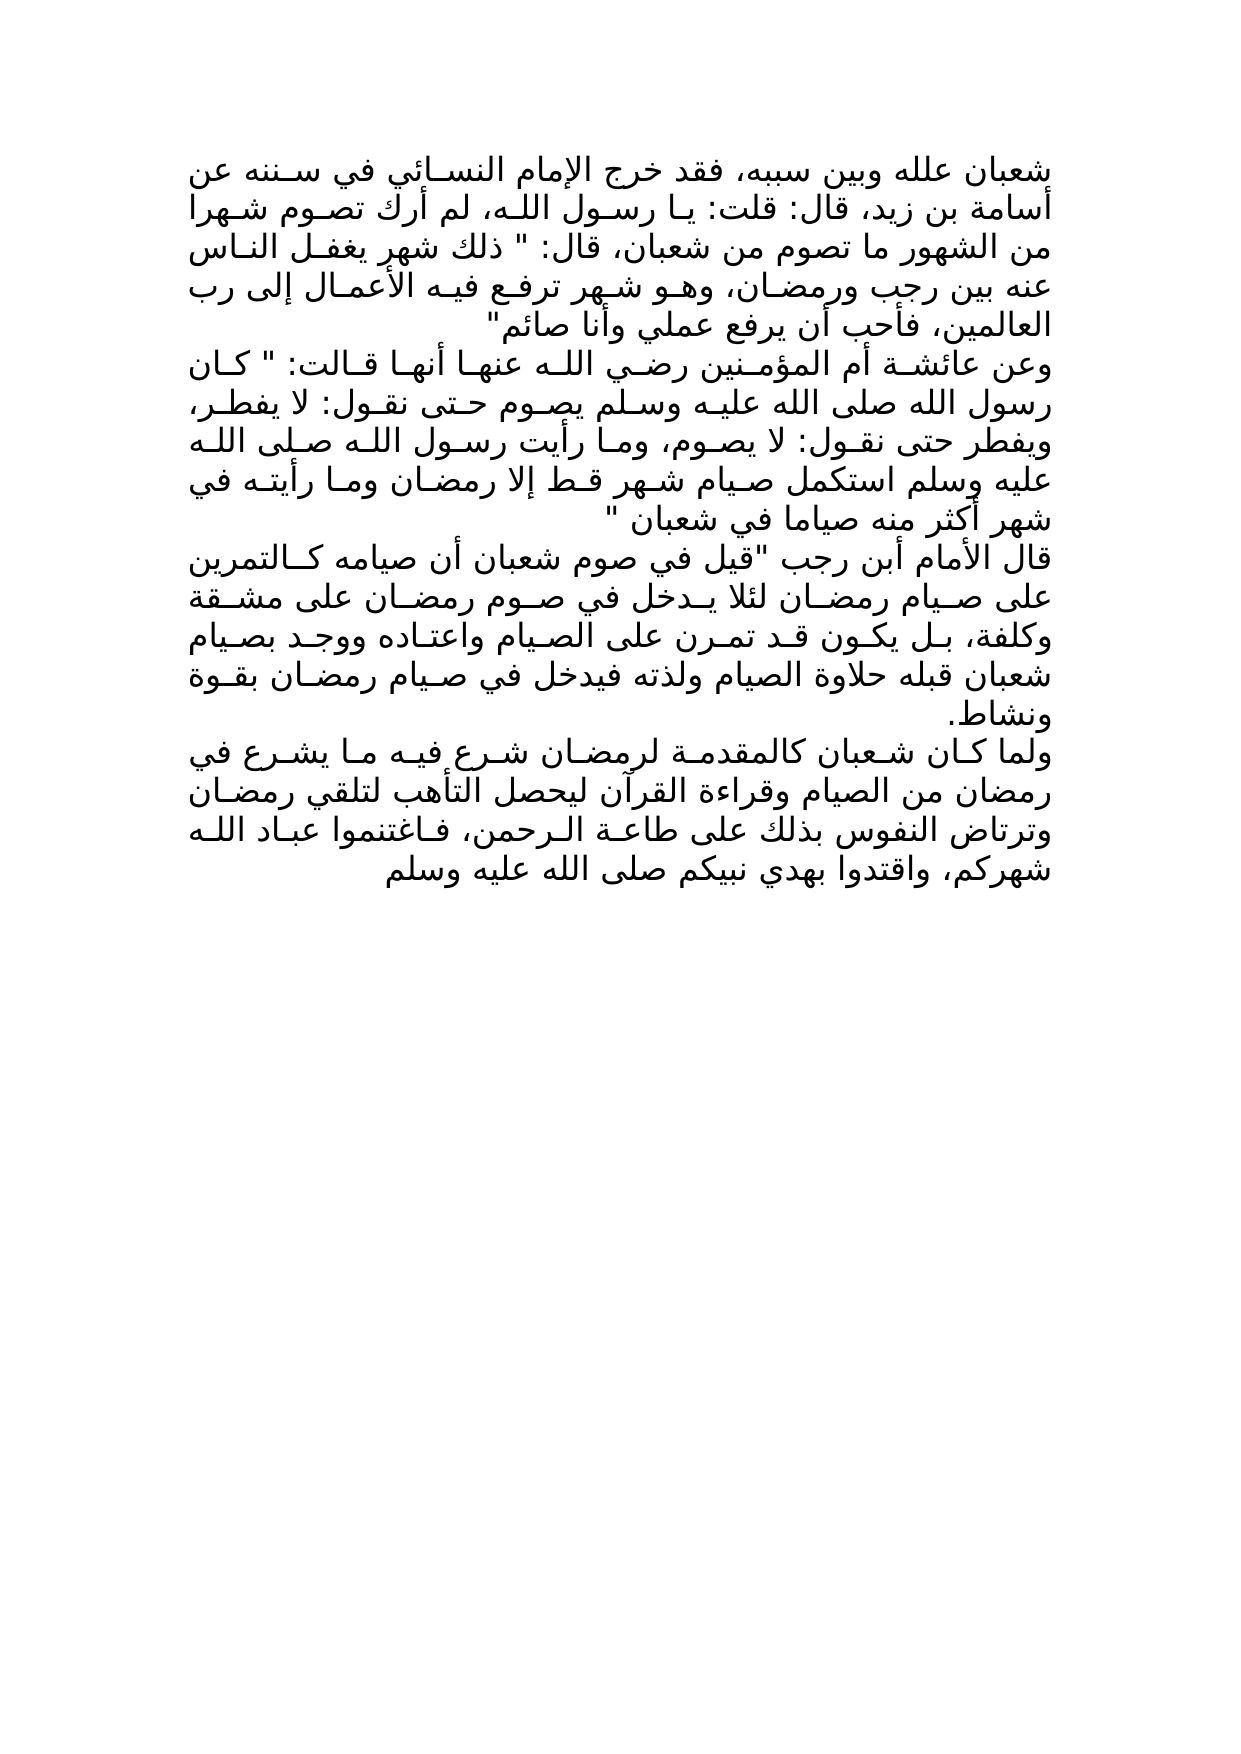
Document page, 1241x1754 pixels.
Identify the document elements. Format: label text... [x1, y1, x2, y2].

text ولما كان شعبان كالمقدمة لرمضان شرع فيه ما يشرع في رمضان من الصيام وقراءة القرآن ليحصل التأهب لتلقي رمضان وترتاض النفوس بذلك على طاعة الرحمن، فاغتنموا عباد الله شهركم، واقتدوا بهدي نبيكم صلى الله عليه وسلم [187, 733, 1053, 888]
text وعن عائشة أم المؤمنين رضي الله عنها أنها قالت: " كان رسول الله صلى الله عليه وسلم يصوم حتى نقول: لا يفطر، ويفطر حتى نقول: لا يصوم، وما رأيت رسول الله صلى الله عليه وسلم استكمل صيام شهر قط إلا رمضان وما رأيته في شهر أكثر منه صياما في شعبان " [187, 344, 1053, 538]
text قال الأمام أبن رجب "قيل في صوم شعبان أن صيامه كالتمرين على صيام رمضان لئلا يدخل في صوم رمضان على مشقة وكلفة، بل يكون قد تمرن على الصيام واعتاده ووجد بصيام شعبان قبله حلاوة الصيام ولذته فيدخل في صيام رمضان بقوة ونشاط. [187, 538, 1053, 733]
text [187, 150, 1053, 344]
